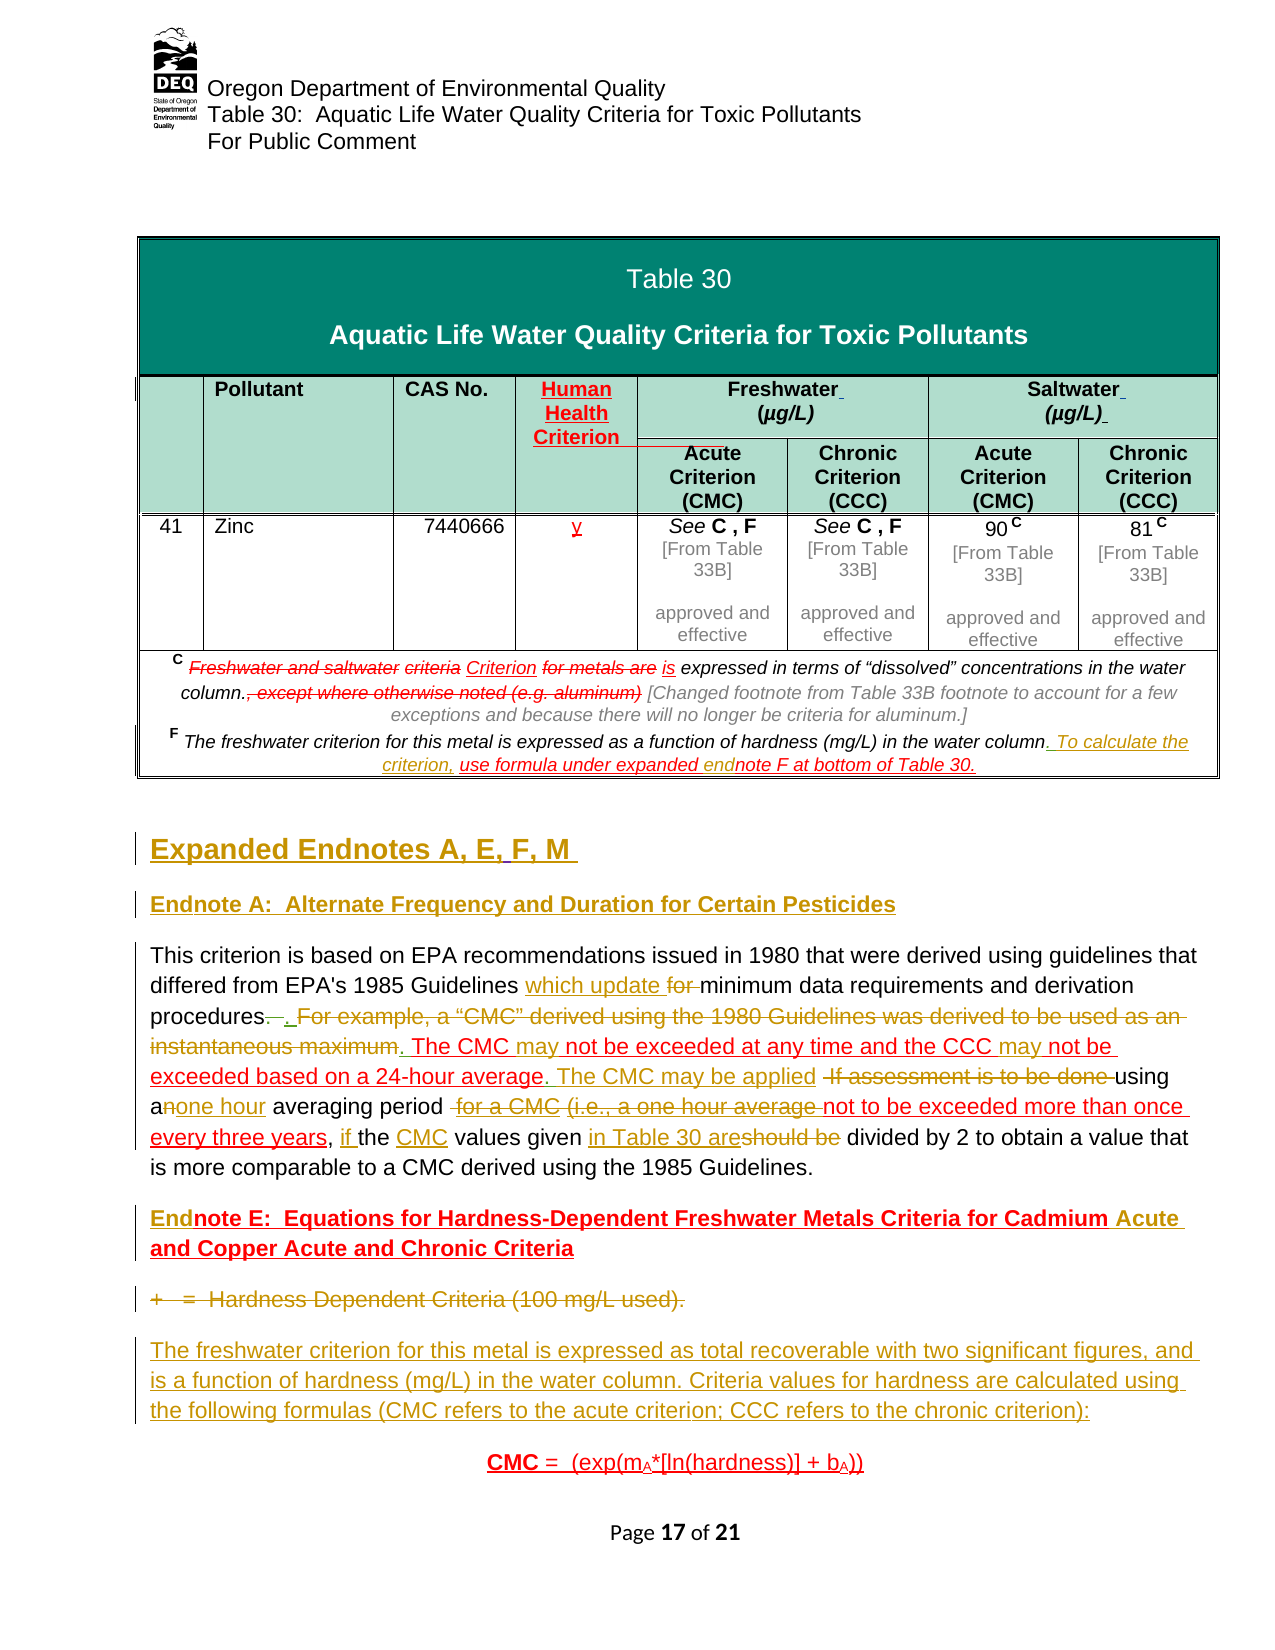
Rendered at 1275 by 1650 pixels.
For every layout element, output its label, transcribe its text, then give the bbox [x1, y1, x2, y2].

table_header Table 30 Aquatic Life Water Quality Criteria for Toxic Pollutants [140, 240, 1217, 374]
table_cell Pollutant [204, 377, 393, 512]
table_cell Acute Criterion (CMC) [929, 439, 1078, 512]
table_cell 81 C [From Table 33B] approved and effective [1079, 513, 1217, 650]
table_cell CAS No. [394, 377, 515, 512]
text This criterion is based on EPA recommendations issued in 1980 that were derived using guidelines that differed from EPA's 1985 Guidelines minimum data requirements and derivation proceduresThe CMC not be exceeded at any time and the CCC not be exceeded based on a 24-hour average using a averaging period not to be exceeded more than once every three years, the values given divided by 2 to obtain a value that is more comparable to a CMC derived using the 1985 Guidelines. [150, 942, 1200, 1180]
table_cell 90 C [From Table 33B] approved and effective [929, 516, 1078, 650]
table_cell Chronic Criterion (CCC) [1079, 439, 1217, 512]
table_cell See C , F [From Table 33B] approved and effective [638, 516, 787, 650]
table_cell Chronic Criterion (CCC) [788, 439, 928, 512]
table_cell Zinc [204, 516, 393, 650]
table_cell See C , F [From Table 33B] approved and effective [788, 516, 928, 650]
table_cell Saltwater (µg/L) [929, 377, 1217, 437]
table_cell [140, 377, 203, 512]
table_cell Freshwater (µg/L) [638, 377, 928, 437]
table_cell Acute Criterion (CMC) [638, 439, 787, 512]
text CMC = (exp(mA*[ln(hardness)] + bA)) [150, 1448, 1200, 1475]
table_cell C Freshwater and saltwater criteria Criterion for metals are is expressed in terms of “dissolved” concentrations in the water column., except where otherwise noted (e.g. aluminum) [Changed footnote from Table 33B footnote to account for a few exceptions and because there will no longer be criteria for aluminum.] F The freshwater criterion for this metal is expressed as a function of hardness (mg/L) in the water column use formula under expanded note F at bottom of Table 30. [140, 651, 1217, 776]
table_cell y [516, 516, 637, 650]
text note E: Equations for Hardness-Dependent Freshwater Metals Criteria for Cadmiumand Copper Acute and Chronic Criteria [150, 1205, 1200, 1261]
table_cell 7440666 [394, 516, 515, 650]
table_cell Human Health Criterion [516, 377, 637, 512]
picture [153, 27, 198, 131]
table_cell 41 [140, 513, 203, 650]
